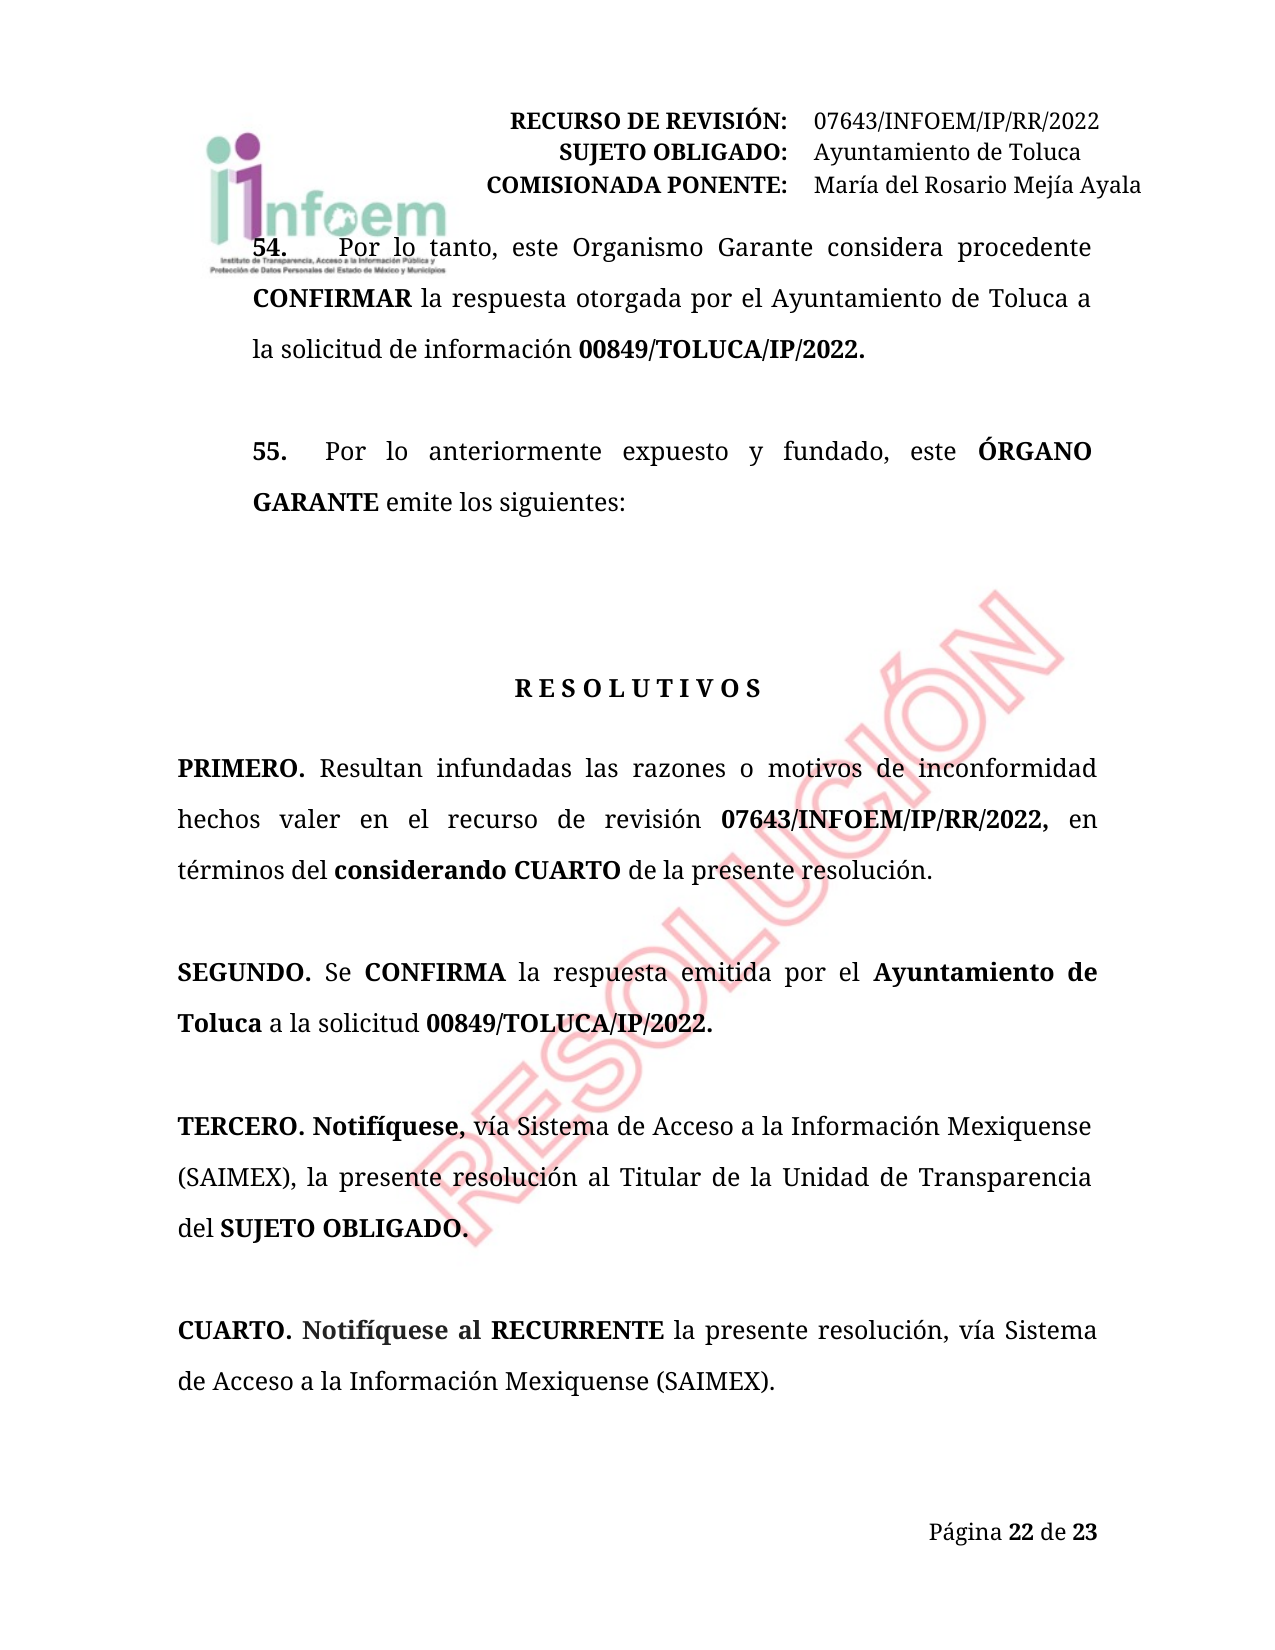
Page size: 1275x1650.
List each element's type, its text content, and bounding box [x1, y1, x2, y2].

text PRIMERO. Resultan infundadas las razones o motivos de inconformidad hechos valer en el recurso de revisión 07643/INFOEM/IP/RR/2022, en términos del considerando CUARTO de la presente resolución. [177, 751, 1098, 887]
text TERCERO. Notifíquese, vía Sistema de Acceso a la Información Mexiquense (SAIMEX), la presente resolución al Titular de la Unidad de Transparencia del SUJETO OBLIGADO. [177, 1108, 1093, 1244]
text SEGUNDO. Se CONFIRMA la respuesta emitida por el Ayuntamiento de Toluca a la solicitud 00849/TOLUCA/IP/2022. [177, 955, 1098, 1040]
picture [88, 73, 1275, 1650]
text CUARTO. Notifíquese al RECURRENTE la presente resolución, vía Sistema de Acceso a la Información Mexiquense (SAIMEX). [177, 1312, 1098, 1397]
subtitle R E S O L U T I V O S [177, 671, 1098, 705]
list Por lo anteriormente expuesto y fundado, este ÓRGANO GARANTE emite los siguientes: [252, 434, 1092, 519]
list Por lo tanto, este Organismo Garante considera procedente CONFIRMAR la respuesta otorgada por el Ayuntamiento de Toluca a la solicitud de información 00849/TOLUCA/IP/2022. [252, 230, 1092, 366]
